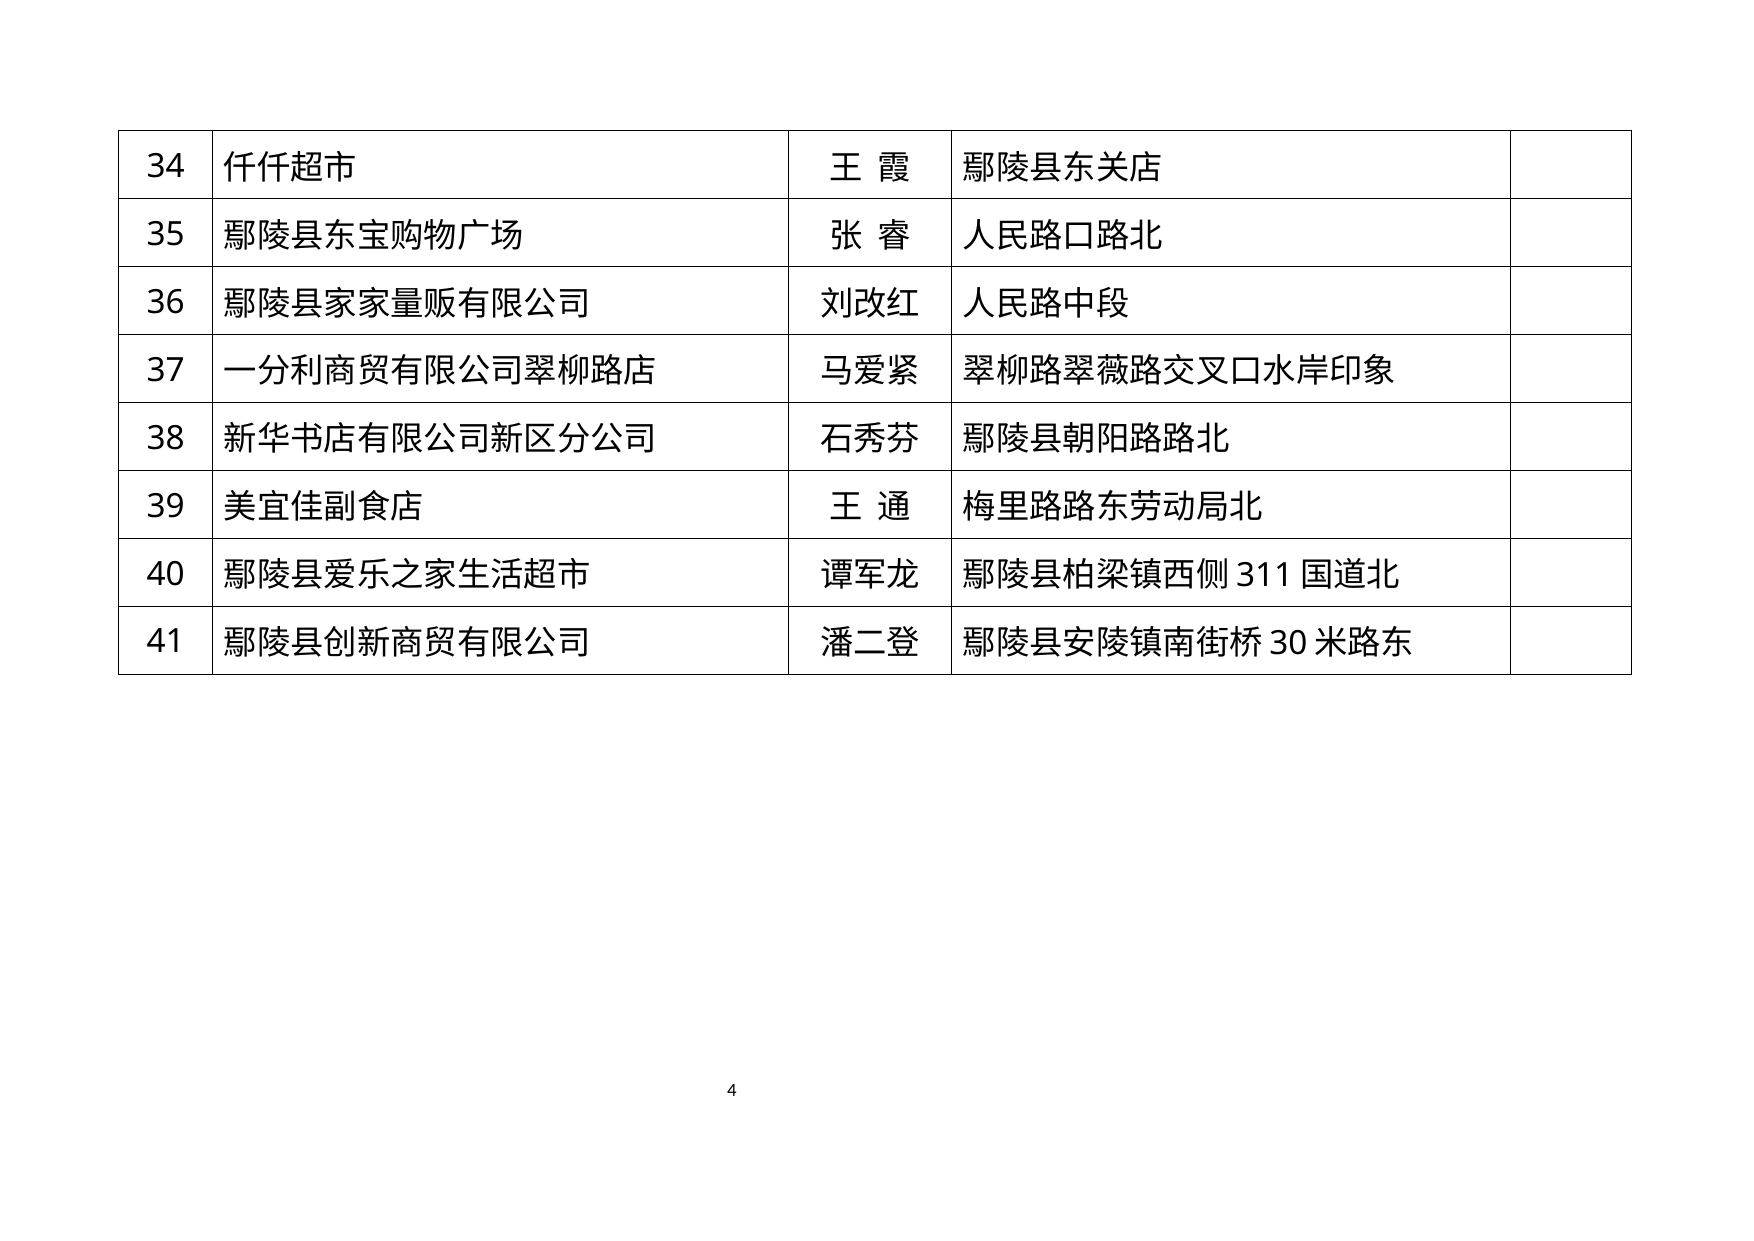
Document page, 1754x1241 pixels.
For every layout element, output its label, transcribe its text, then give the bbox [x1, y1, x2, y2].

table_cell 潘二登 [789, 607, 951, 673]
table_cell 一分利商贸有限公司翠柳路店 [213, 335, 788, 402]
table_cell 鄢陵县安陵镇南街桥30米路东 [952, 607, 1510, 673]
table_cell 36 [119, 267, 212, 334]
table_cell 38 [119, 403, 212, 470]
table_cell 仟仟超市 [213, 131, 788, 198]
table_cell 40 [119, 539, 212, 606]
table_cell 鄢陵县东关店 [952, 131, 1510, 198]
table_cell 美宜佳副食店 [213, 471, 788, 538]
table_cell 鄢陵县柏梁镇西侧311国道北 [952, 539, 1510, 606]
table_cell 新华书店有限公司新区分公司 [213, 403, 788, 470]
table_cell [1511, 539, 1631, 606]
table_cell 石秀芬 [789, 403, 951, 470]
table_cell 梅里路路东劳动局北 [952, 471, 1510, 538]
table_cell 鄢陵县家家量贩有限公司 [213, 267, 788, 334]
table_cell 41 [119, 607, 212, 673]
table_cell 刘改红 [789, 267, 951, 334]
table_cell 35 [119, 199, 212, 266]
table_cell 翠柳路翠薇路交叉口水岸印象 [952, 335, 1510, 402]
table_cell 37 [119, 335, 212, 402]
table_cell 鄢陵县东宝购物广场 [213, 199, 788, 266]
table_cell [1511, 199, 1631, 266]
table_cell [1511, 131, 1631, 198]
table_cell [1511, 403, 1631, 470]
table_cell 39 [119, 471, 212, 538]
table_cell 人民路中段 [952, 267, 1510, 334]
table_cell [1511, 471, 1631, 538]
table_cell [1511, 267, 1631, 334]
table_cell [1511, 607, 1631, 673]
table_cell 马爱紧 [789, 335, 951, 402]
table_cell 谭军龙 [789, 539, 951, 606]
table_cell 张 睿 [789, 199, 951, 266]
table_cell 人民路口路北 [952, 199, 1510, 266]
table_cell 王 通 [789, 471, 951, 538]
table_cell 34 [119, 131, 212, 198]
table_cell 鄢陵县爱乐之家生活超市 [213, 539, 788, 606]
table_cell 王 霞 [789, 131, 951, 198]
table_cell [1511, 335, 1631, 402]
table_cell 鄢陵县创新商贸有限公司 [213, 607, 788, 673]
table_cell 鄢陵县朝阳路路北 [952, 403, 1510, 470]
